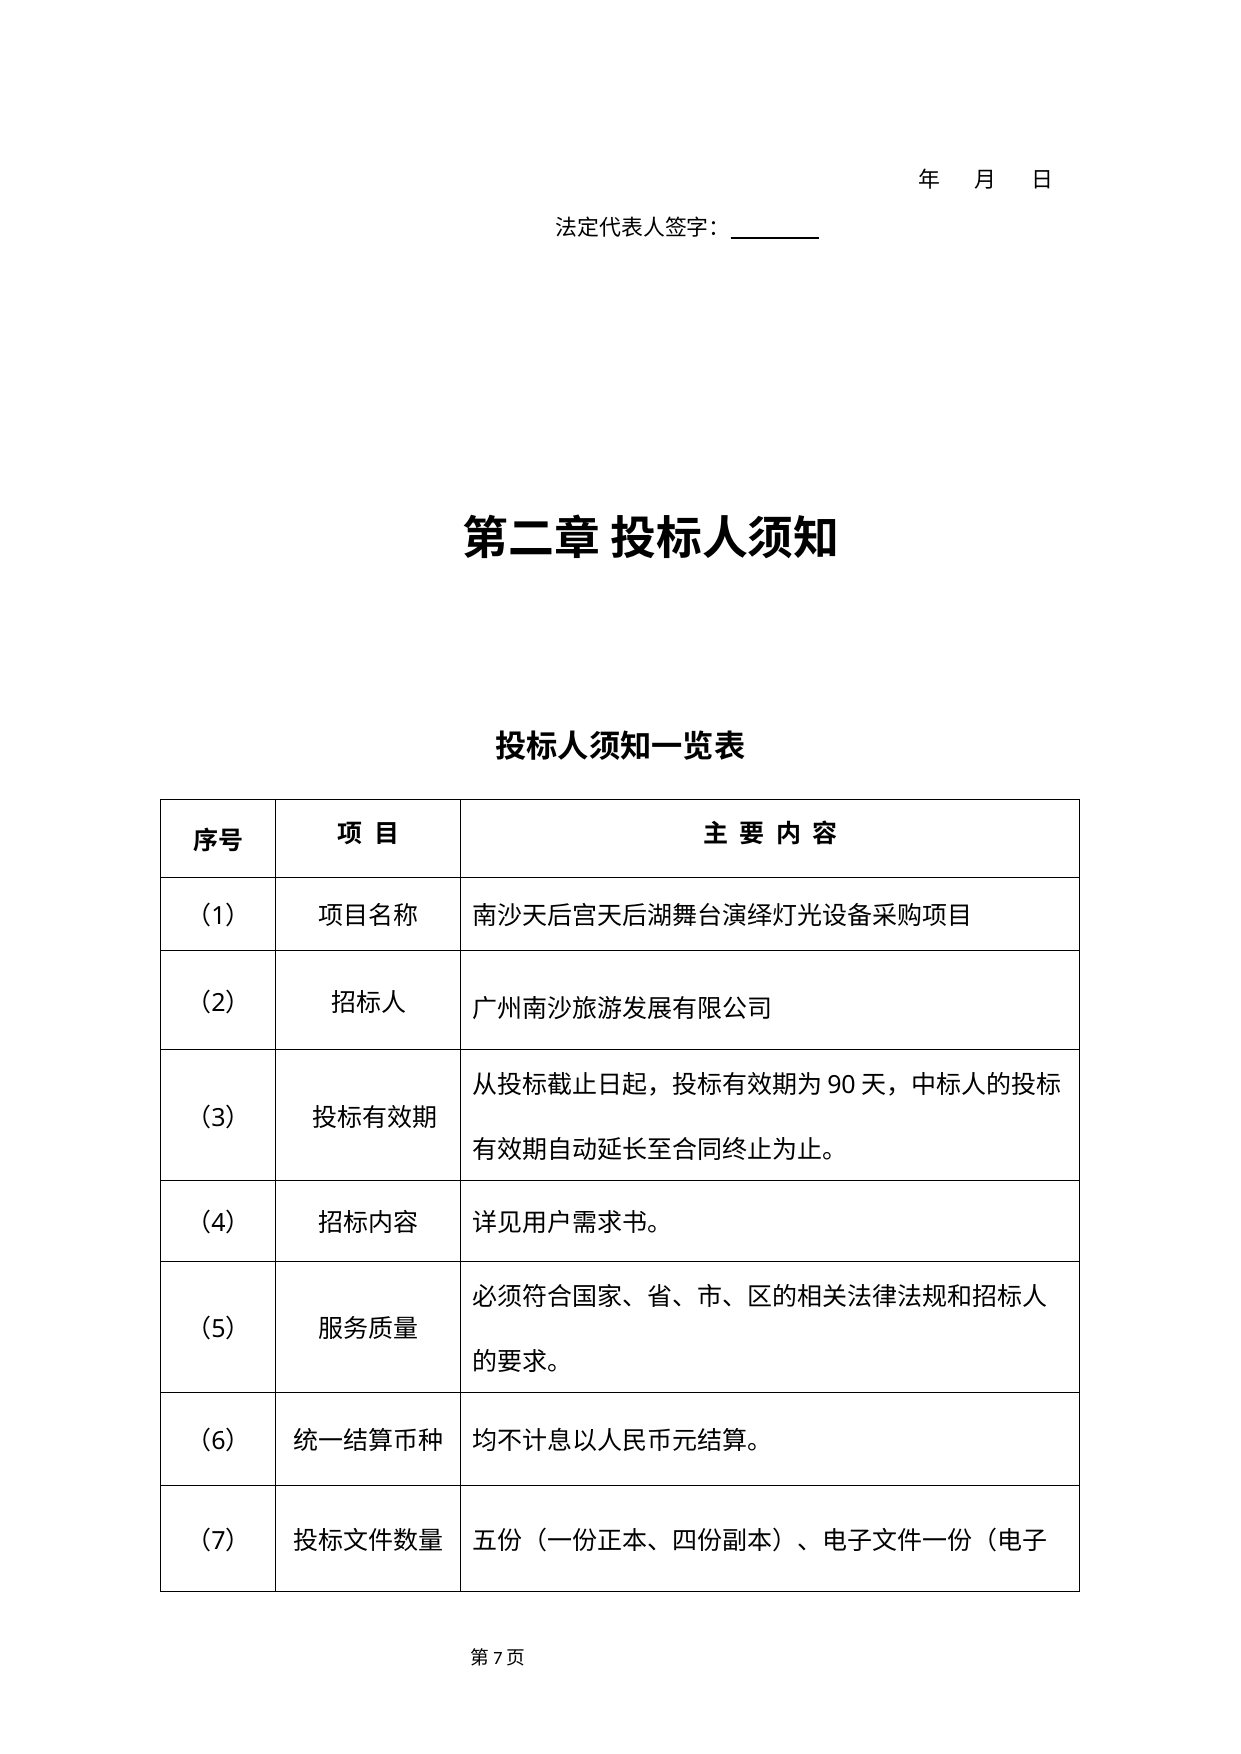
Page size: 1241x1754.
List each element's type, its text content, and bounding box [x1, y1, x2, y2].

table_cell 服务质量 [276, 1262, 460, 1392]
text 第二章 投标人须知 [187, 486, 1114, 583]
text 投标人须知一览表 [187, 711, 1053, 776]
table_cell 广州南沙旅游发展有限公司 [461, 951, 1079, 1049]
table_cell 项目名称 [276, 878, 460, 950]
table_cell 从投标截止日起，投标有效期为90天，中标人的投标有效期自动延长至合同终止为止。 [461, 1050, 1079, 1180]
table_cell 南沙天后宫天后湖舞台演绎灯光设备采购项目 [461, 878, 1079, 950]
table_cell 招标内容 [276, 1181, 460, 1261]
table_cell （5） [161, 1262, 275, 1392]
table_cell 招标人 [276, 951, 460, 1049]
table_cell （6） [161, 1393, 275, 1485]
table_cell （4） [161, 1181, 275, 1261]
table_cell （2） [161, 951, 275, 1049]
table_header 序号 [161, 800, 275, 877]
table_cell 统一结算币种 [276, 1393, 460, 1485]
table_cell （3） [161, 1050, 275, 1180]
table_cell 投标文件数量 [276, 1486, 460, 1591]
text 法定代表人签字： [187, 209, 1053, 242]
table_cell 投标有效期 [276, 1050, 460, 1180]
table_cell 必须符合国家、省、市、区的相关法律法规和招标人的要求。 [461, 1262, 1079, 1392]
table_cell （1） [161, 878, 275, 950]
text 年 月 日 [231, 162, 1053, 194]
table_header 项 目 [276, 800, 460, 877]
table_header 主 要 内 容 [461, 800, 1079, 877]
table_cell 均不计息以人民币元结算。 [461, 1393, 1079, 1485]
table_cell （7） [161, 1486, 275, 1591]
table_cell 详见用户需求书。 [461, 1181, 1079, 1261]
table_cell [461, 1486, 1079, 1591]
